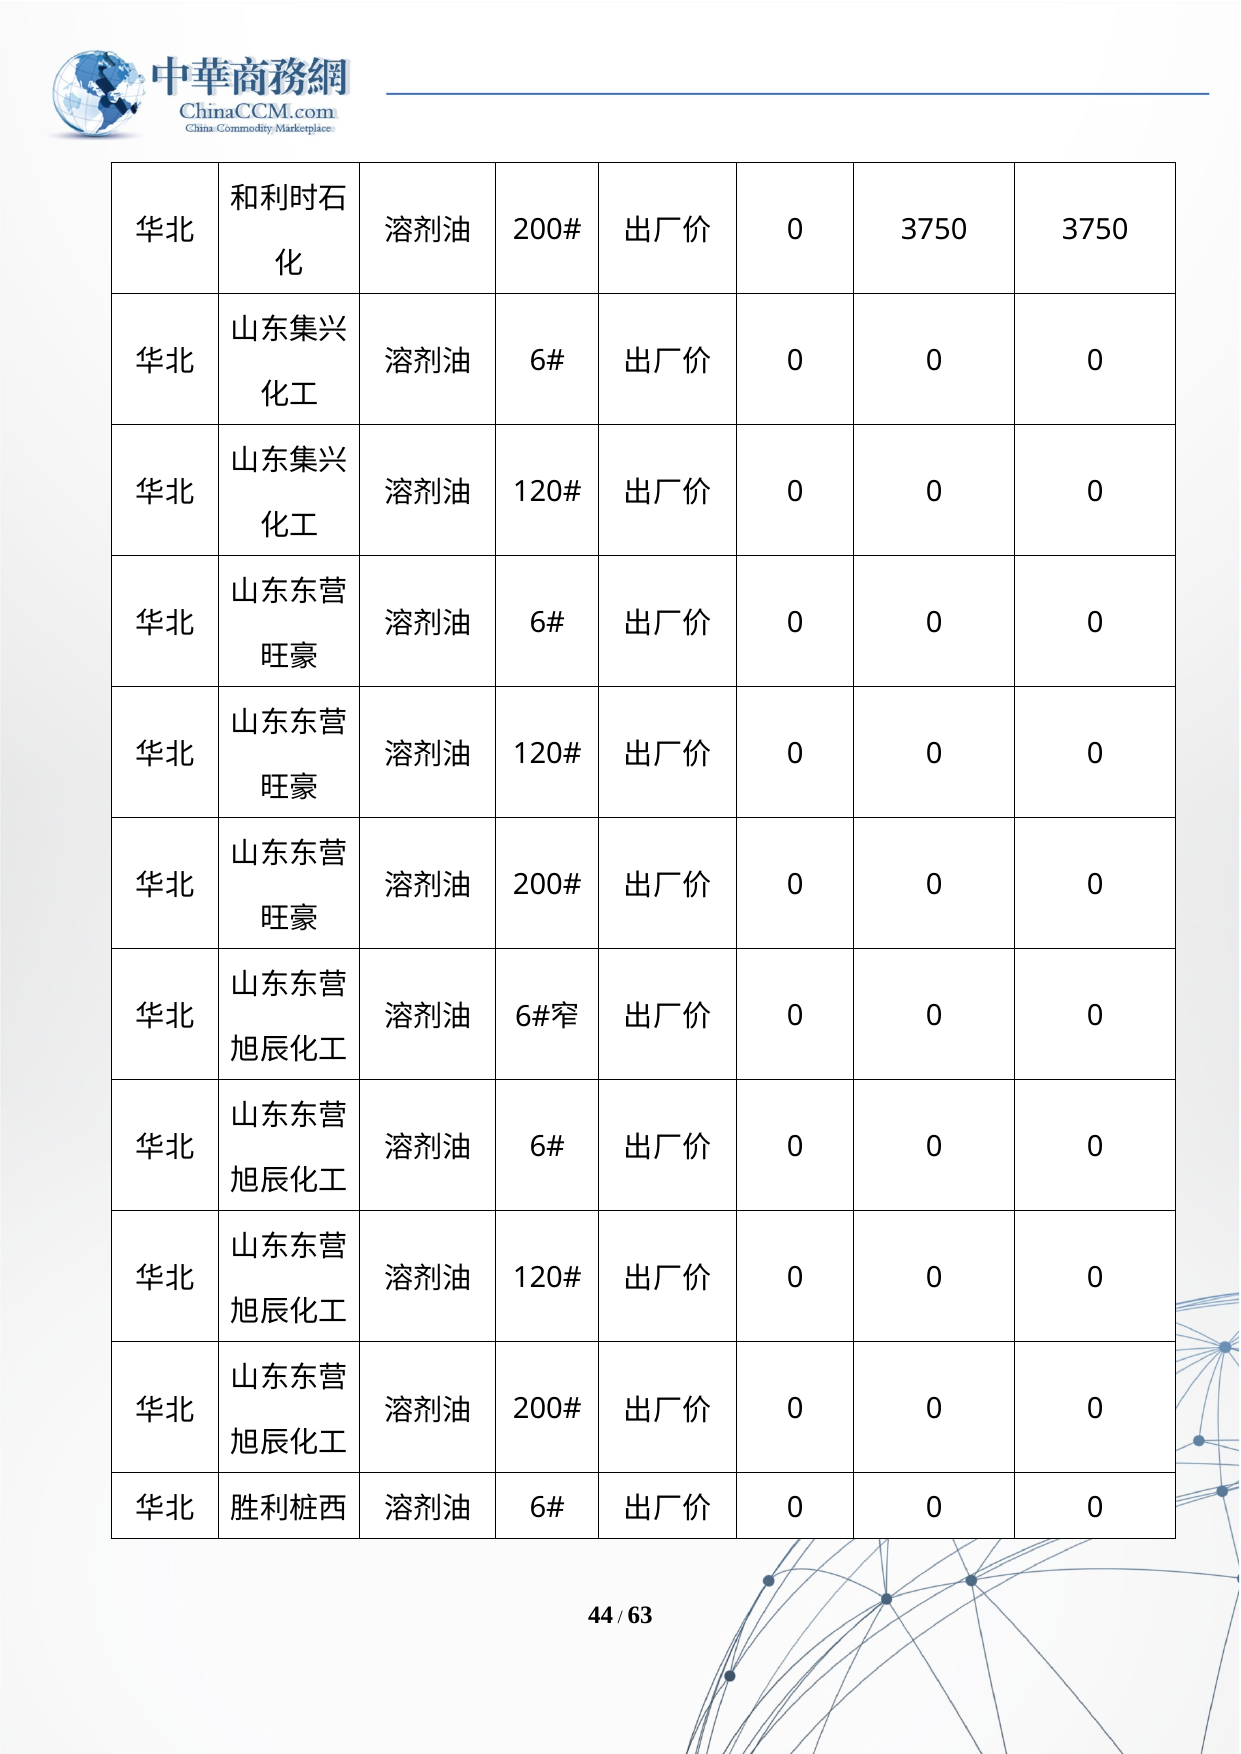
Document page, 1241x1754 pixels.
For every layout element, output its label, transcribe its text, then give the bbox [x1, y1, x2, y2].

table_cell 溶剂油 [360, 294, 495, 424]
table_cell 山东东营旭辰化工 [219, 1342, 359, 1472]
table_cell 0 [854, 1080, 1014, 1210]
table_cell 0 [737, 294, 853, 424]
table_cell 120# [496, 1211, 598, 1341]
table_cell 0 [854, 556, 1014, 686]
table_cell 0 [854, 818, 1014, 948]
table_cell 山东东营旭辰化工 [219, 1211, 359, 1341]
table_cell 出厂价 [599, 425, 736, 555]
table_cell 华北 [112, 163, 218, 293]
table_cell 0 [1015, 949, 1175, 1079]
table_cell 出厂价 [599, 1211, 736, 1341]
table_cell 华北 [112, 1080, 218, 1210]
table_cell 山东东营旭辰化工 [219, 949, 359, 1079]
table_cell 0 [1015, 1473, 1175, 1538]
table_cell 出厂价 [599, 1080, 736, 1210]
table_cell 华北 [112, 556, 218, 686]
table_cell 0 [854, 949, 1014, 1079]
table_cell 华北 [112, 949, 218, 1079]
table_cell 溶剂油 [360, 1080, 495, 1210]
table_cell 山东集兴化工 [219, 294, 359, 424]
table_cell 0 [854, 1211, 1014, 1341]
table_cell 溶剂油 [360, 425, 495, 555]
table_cell 出厂价 [599, 556, 736, 686]
table_cell 120# [496, 425, 598, 555]
table_cell 0 [737, 163, 853, 293]
table_cell 0 [854, 1473, 1014, 1538]
table_cell 溶剂油 [360, 1473, 495, 1538]
table_cell 0 [737, 556, 853, 686]
table_cell 山东东营旺豪 [219, 687, 359, 817]
table_cell 溶剂油 [360, 818, 495, 948]
table_cell 溶剂油 [360, 949, 495, 1079]
table_cell 出厂价 [599, 1342, 736, 1472]
table_cell 溶剂油 [360, 1211, 495, 1341]
table_cell 6# [496, 294, 598, 424]
table_cell 出厂价 [599, 949, 736, 1079]
table_cell 6# [496, 1473, 598, 1538]
table_cell 6# [496, 556, 598, 686]
table_cell 120# [496, 687, 598, 817]
table_cell 0 [1015, 687, 1175, 817]
table_cell 溶剂油 [360, 1342, 495, 1472]
table_cell 0 [737, 425, 853, 555]
picture [0, 2, 1240, 1754]
table_cell 胜利桩西 [219, 1473, 359, 1538]
table_cell 华北 [112, 1211, 218, 1341]
table_cell 山东东营旺豪 [219, 818, 359, 948]
table_cell 出厂价 [599, 1473, 736, 1538]
table_cell 0 [1015, 294, 1175, 424]
table_cell 山东东营旺豪 [219, 556, 359, 686]
table_cell 0 [854, 294, 1014, 424]
table_cell 出厂价 [599, 294, 736, 424]
table_cell 0 [737, 1080, 853, 1210]
table_cell 3750 [1015, 163, 1175, 293]
table_cell 0 [737, 1211, 853, 1341]
table_cell 0 [1015, 1080, 1175, 1210]
table_cell 溶剂油 [360, 687, 495, 817]
table_cell 200# [496, 1342, 598, 1472]
table_cell 华北 [112, 294, 218, 424]
table_cell 山东集兴化工 [219, 425, 359, 555]
table_cell 和利时石化 [219, 163, 359, 293]
table_cell 华北 [112, 687, 218, 817]
table_cell 6# [496, 1080, 598, 1210]
table_cell 华北 [112, 1342, 218, 1472]
table_cell 0 [1015, 1211, 1175, 1341]
table_cell 0 [854, 687, 1014, 817]
table_cell 华北 [112, 1473, 218, 1538]
table_cell 0 [737, 818, 853, 948]
table_cell 200# [496, 163, 598, 293]
table_cell 溶剂油 [360, 556, 495, 686]
table_cell 0 [737, 949, 853, 1079]
table_cell 出厂价 [599, 163, 736, 293]
table_cell 0 [1015, 556, 1175, 686]
table_cell 0 [737, 1342, 853, 1472]
table_cell 200# [496, 818, 598, 948]
table_cell 华北 [112, 818, 218, 948]
table_cell 华北 [112, 425, 218, 555]
table_cell 0 [737, 687, 853, 817]
table_cell 3750 [854, 163, 1014, 293]
table_cell 山东东营旭辰化工 [219, 1080, 359, 1210]
table_cell 0 [737, 1473, 853, 1538]
table_cell 0 [854, 425, 1014, 555]
table_cell 出厂价 [599, 687, 736, 817]
table_cell 溶剂油 [360, 163, 495, 293]
table_cell 0 [1015, 1342, 1175, 1472]
table_cell 出厂价 [599, 818, 736, 948]
table_cell 0 [1015, 425, 1175, 555]
table_cell 0 [854, 1342, 1014, 1472]
table_cell 0 [1015, 818, 1175, 948]
table_cell 6#窄 [496, 949, 598, 1079]
